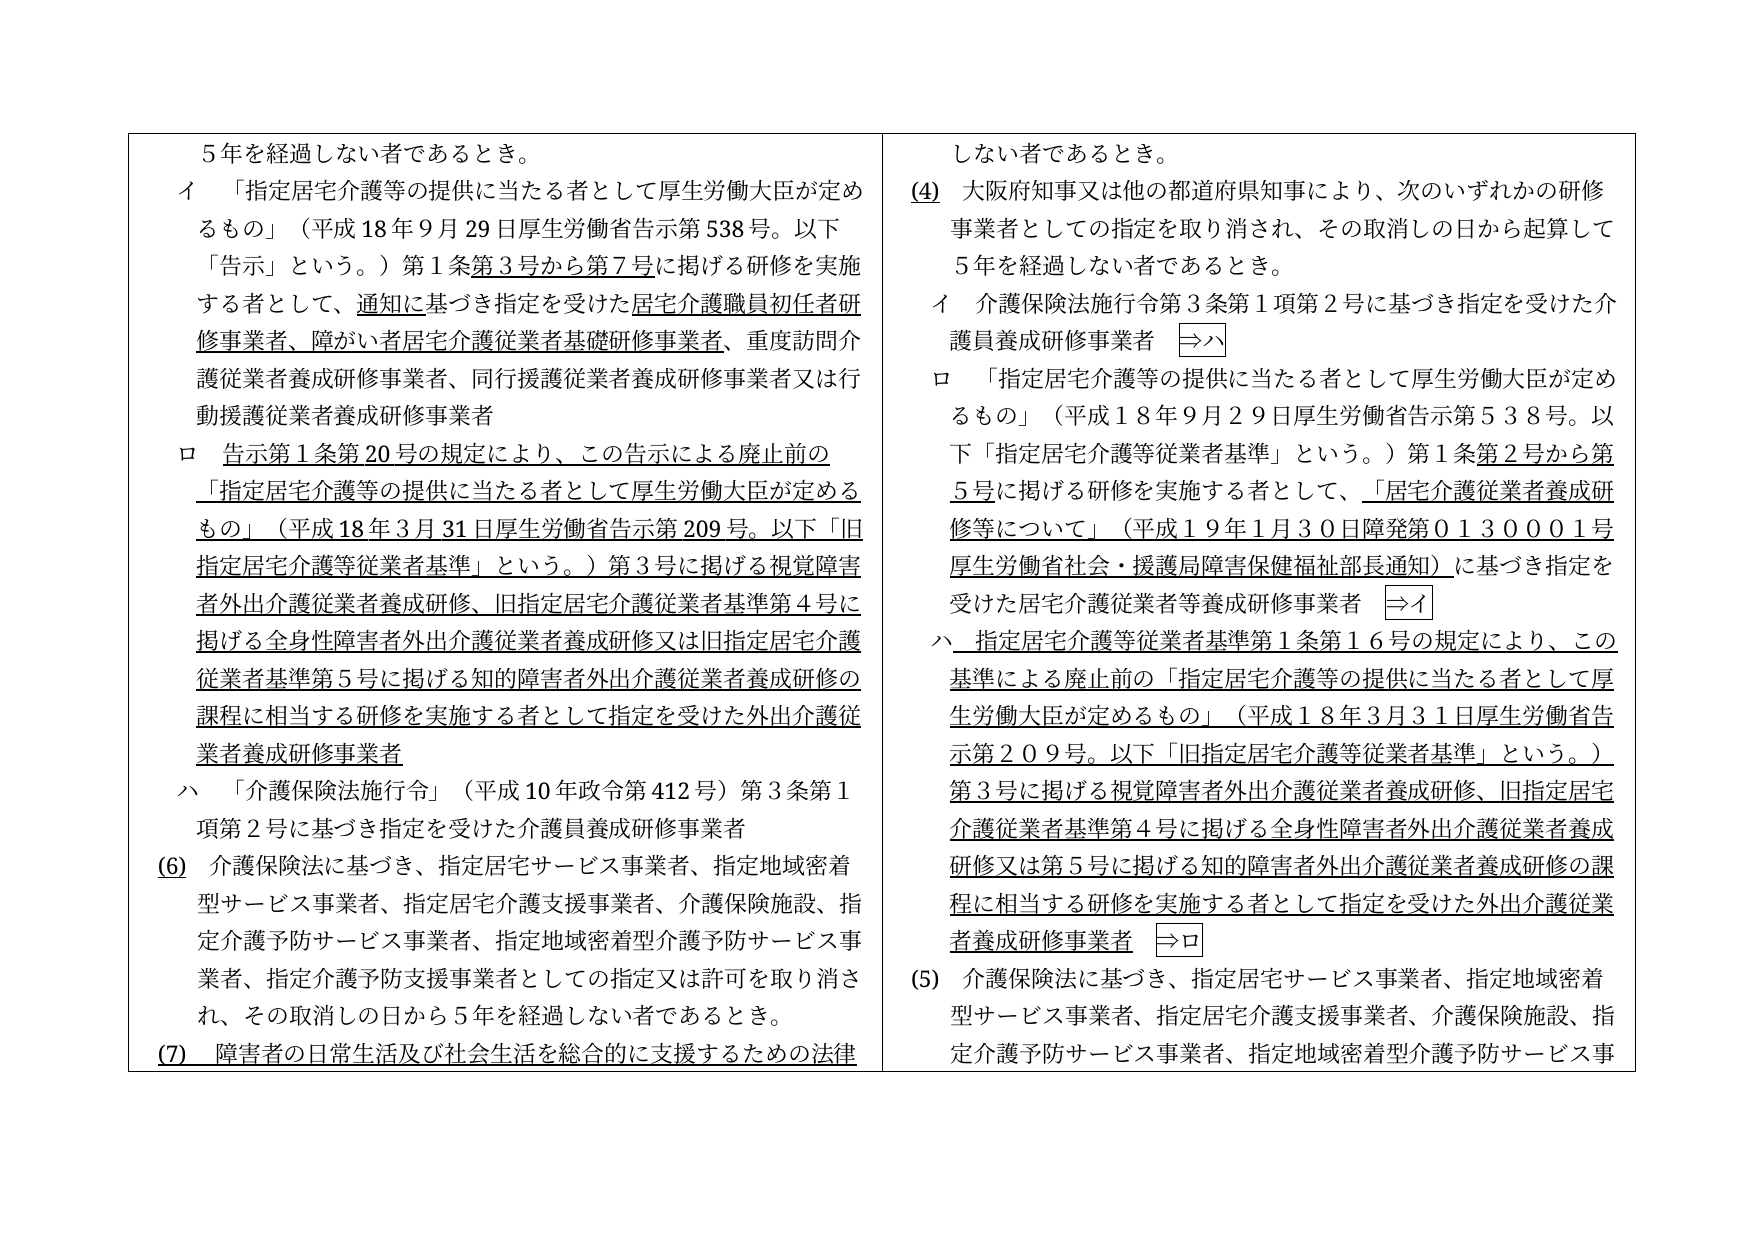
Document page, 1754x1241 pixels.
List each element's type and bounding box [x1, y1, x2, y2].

table_cell [129, 134, 882, 1071]
table_cell [883, 134, 1635, 1071]
